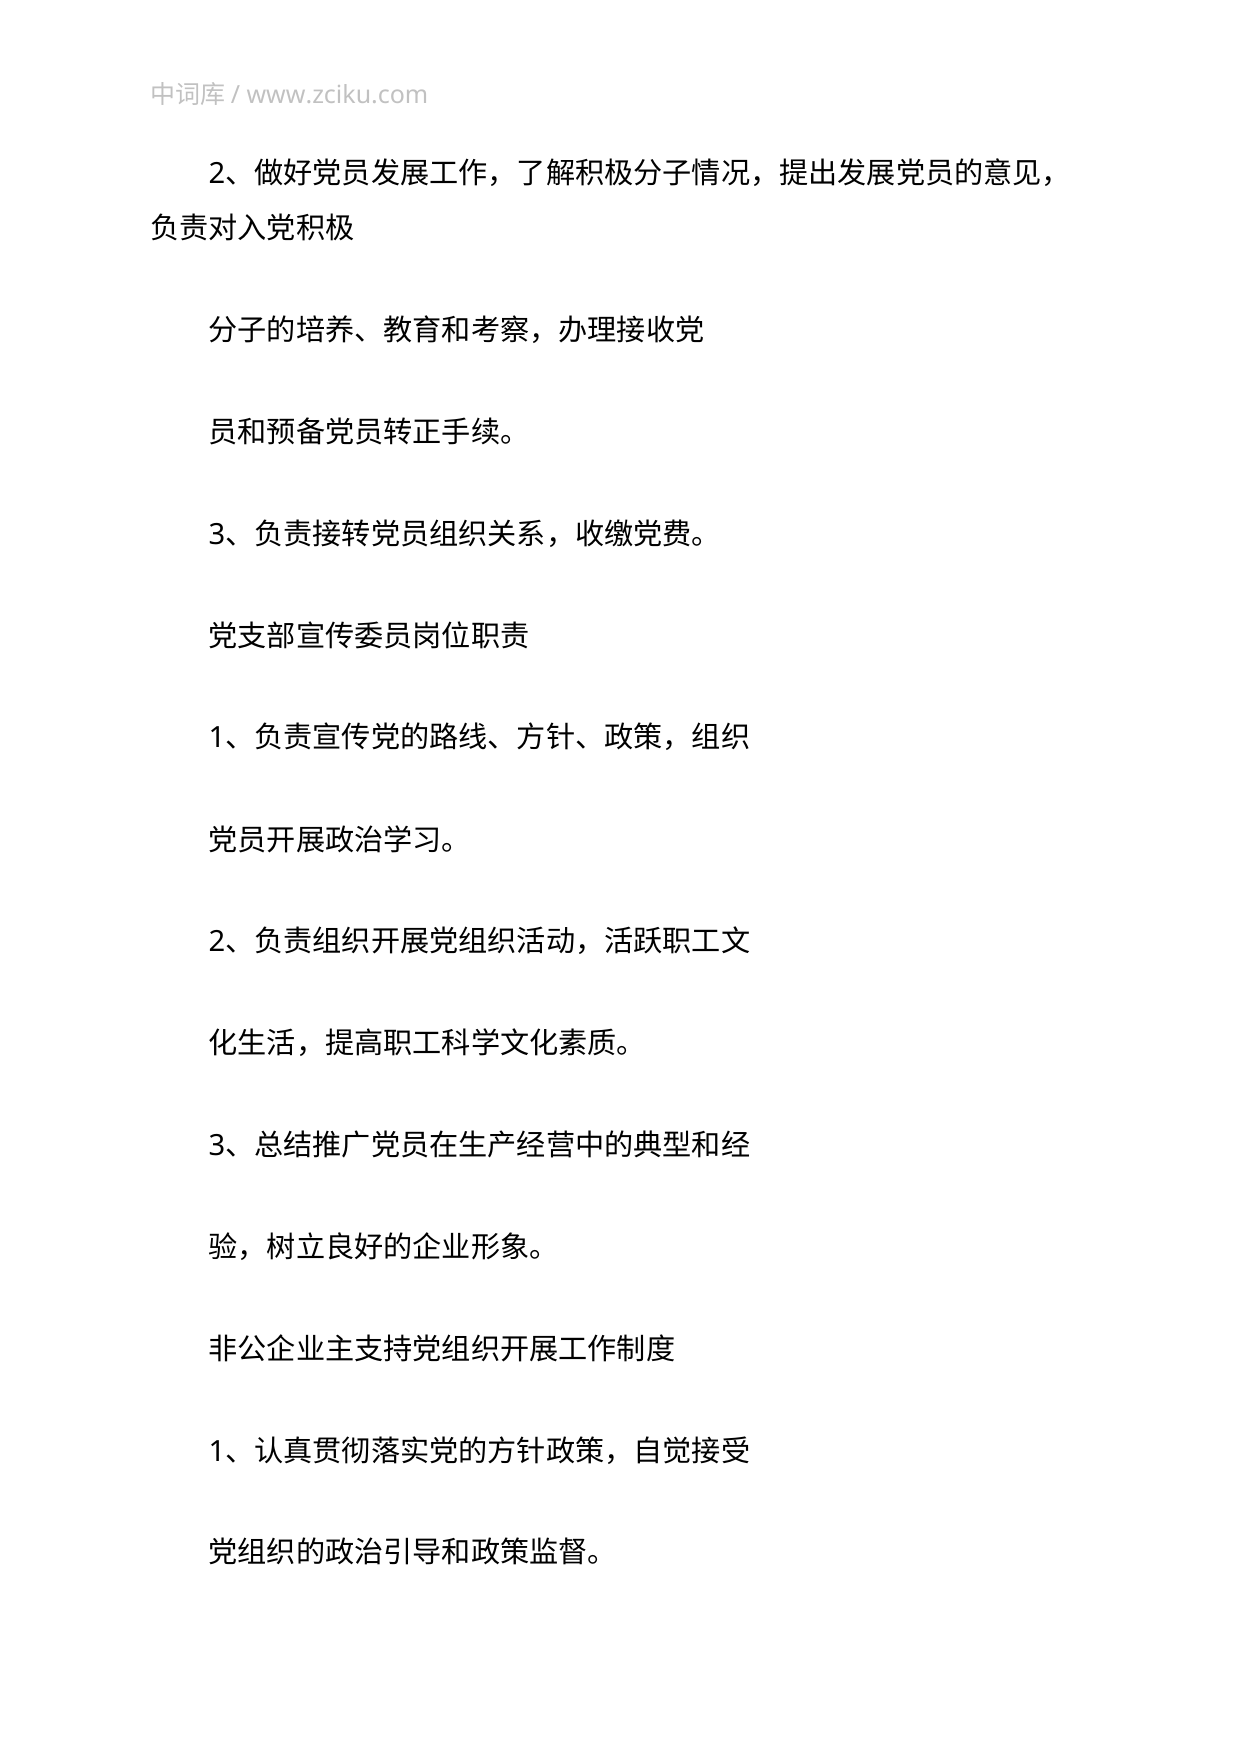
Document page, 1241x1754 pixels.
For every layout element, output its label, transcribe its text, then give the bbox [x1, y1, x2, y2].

text 1、认真贯彻落实党的方针政策，自觉接受 [150, 1427, 1090, 1469]
text 验，树立良好的企业形象。 [150, 1223, 1090, 1266]
text 2、负责组织开展党组织活动，活跃职工文 [150, 918, 1090, 960]
text 党员开展政治学习。 [150, 816, 1090, 858]
text 非公企业主支持党组织开展工作制度 [150, 1325, 1090, 1368]
text 党支部宣传委员岗位职责 [150, 612, 1090, 654]
text 3、负责接转党员组织关系，收缴党费。 [150, 510, 1090, 553]
text 党组织的政治引导和政策监督。 [150, 1529, 1090, 1571]
text 3、总结推广党员在生产经营中的典型和经 [150, 1122, 1090, 1164]
text 分子的培养、教育和考察，办理接收党 [150, 307, 1090, 349]
text 员和预备党员转正手续。 [150, 408, 1090, 451]
text 1、负责宣传党的路线、方针、政策，组织 [150, 714, 1090, 756]
text 化生活，提高职工科学文化素质。 [150, 1020, 1090, 1062]
text 2、做好党员发展工作，了解积极分子情况，提出发展党员的意见，负责对入党积极 [150, 150, 1090, 247]
